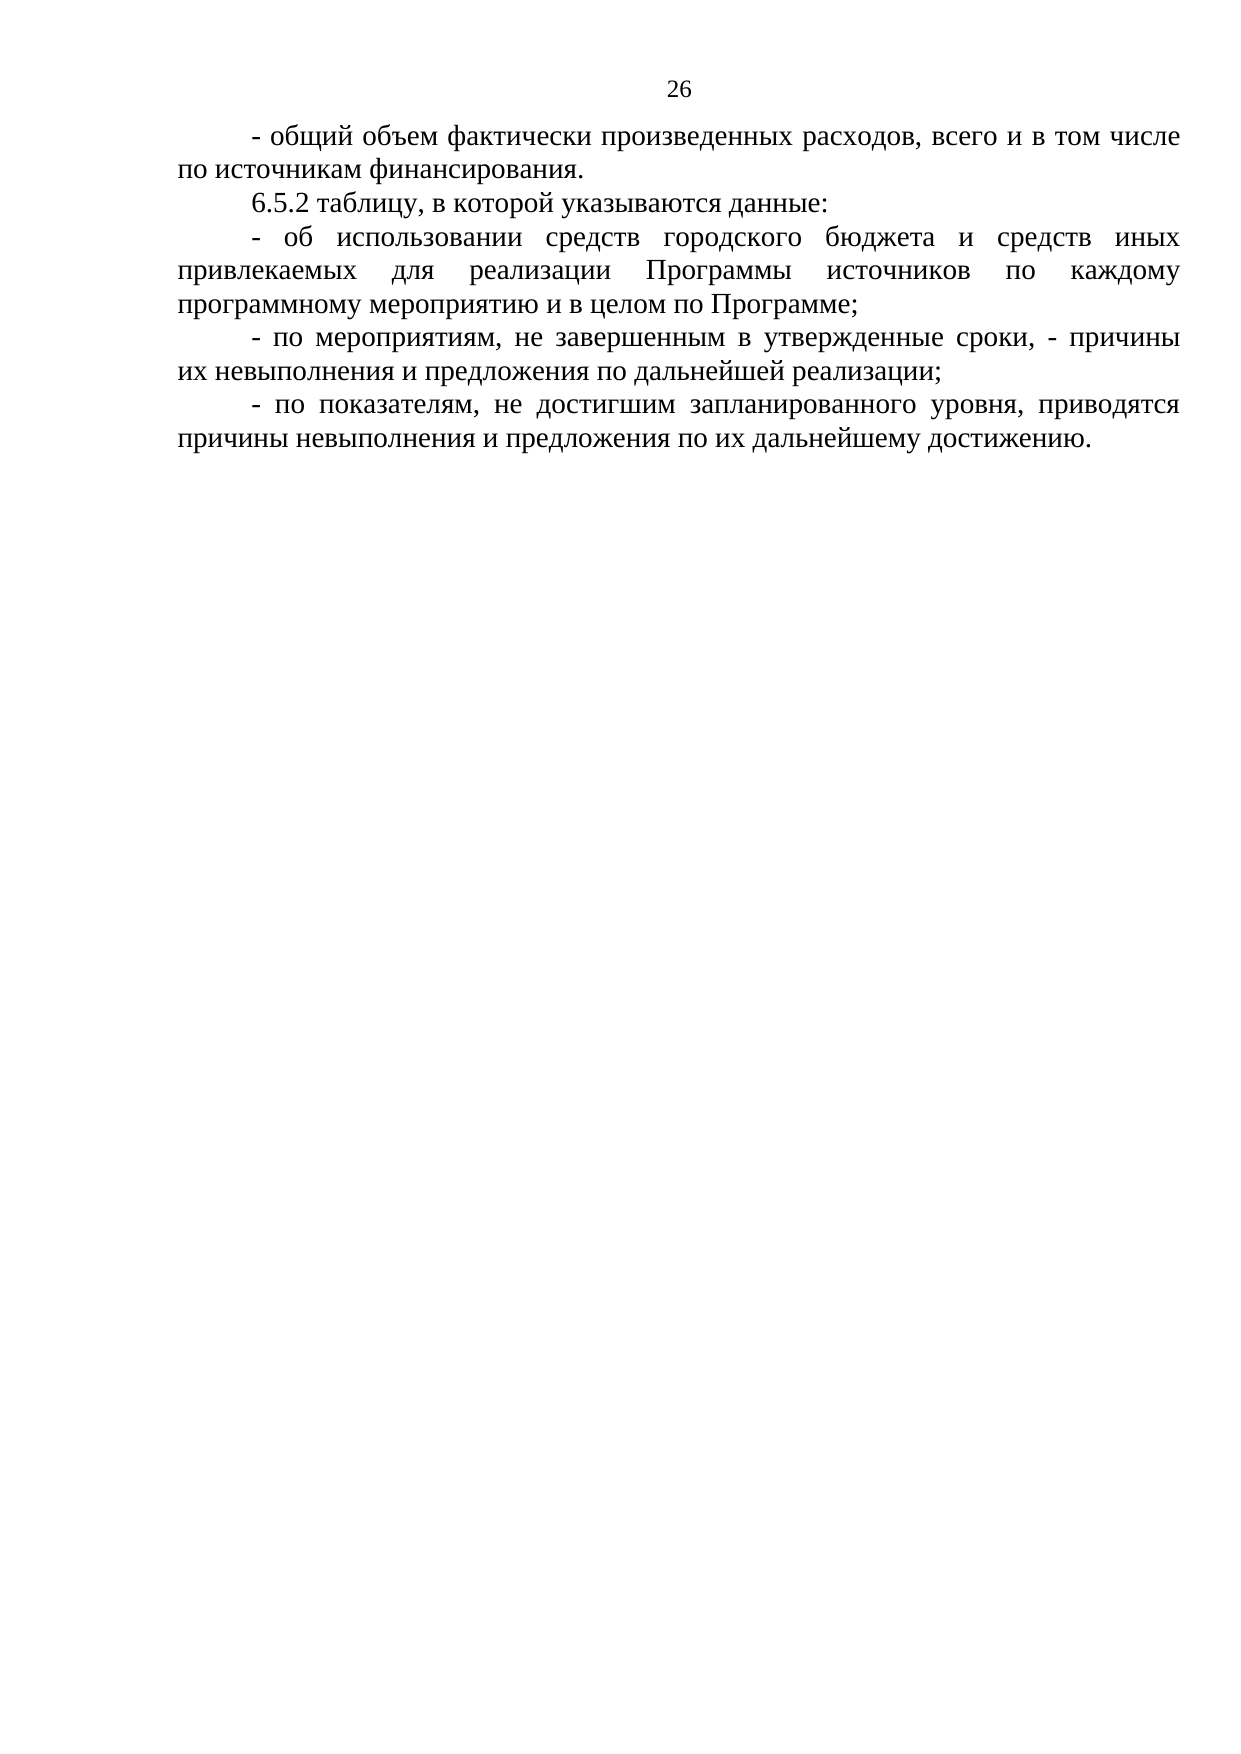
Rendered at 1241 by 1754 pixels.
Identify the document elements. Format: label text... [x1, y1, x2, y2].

text - общий объем фактически произведенных расходов, всего и в том числе по источникам финансирования. [177, 118, 1181, 185]
text 6.5.2 таблицу, в которой указываются данные: [177, 185, 1181, 219]
text - об использовании средств городского бюджета и средств иных привлекаемых для реализации Программы источников по каждому программному мероприятию и в целом по Программе; [177, 219, 1181, 319]
text - по показателям, не достигшим запланированного уровня, приводятся причины невыполнения и предложения по их дальнейшему достижению. [177, 386, 1181, 453]
text - по мероприятиям, не завершенным в утвержденные сроки, - причины их невыполнения и предложения по дальнейшей реализации; [177, 319, 1181, 386]
